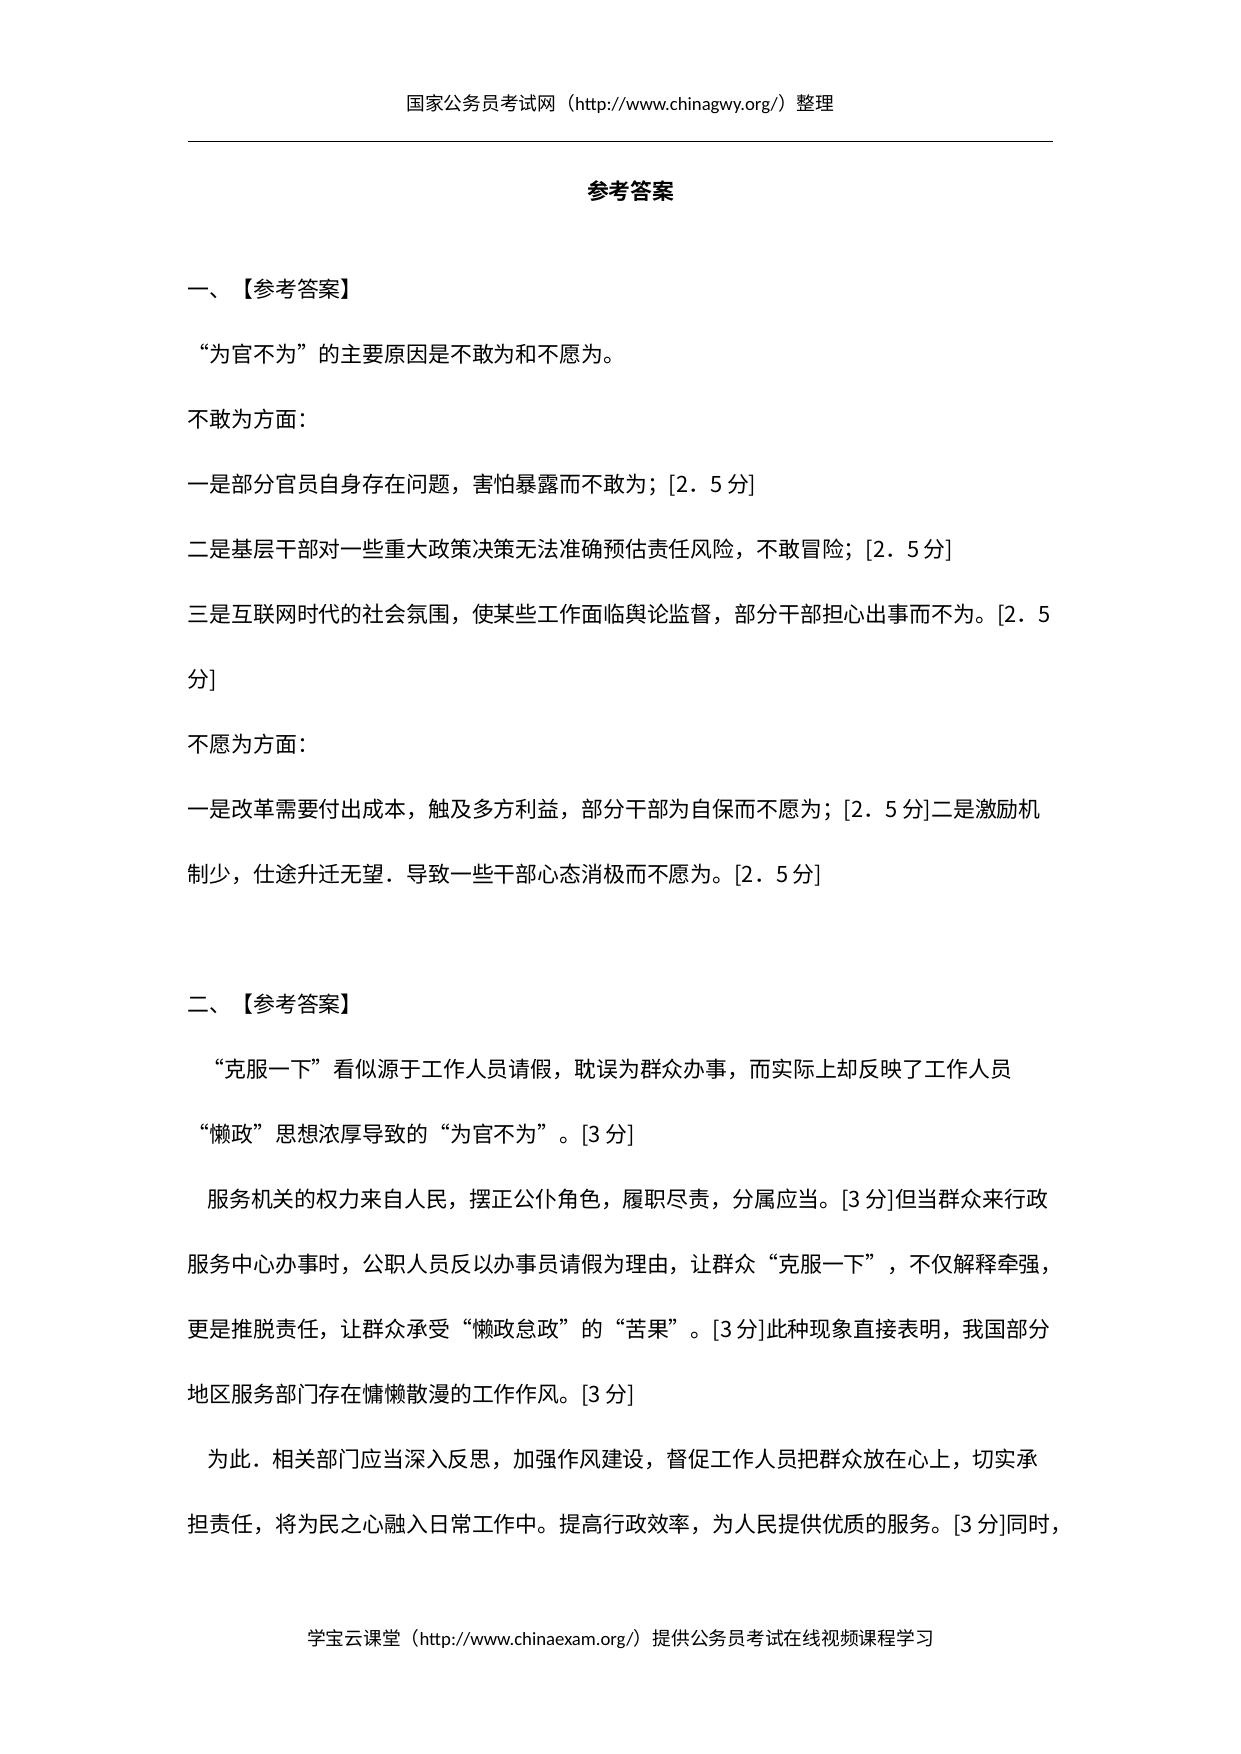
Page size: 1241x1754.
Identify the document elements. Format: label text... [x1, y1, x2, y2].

list 三是互联网时代的社会氛围，使某些工作面临舆论监督，部分干部担心出事而不为。[2．5分] 不愿为方面： [187, 584, 1053, 779]
list 一、【参考答案】 “为官不为”的主要原因是不敢为和不愿为。 不敢为方面： [187, 259, 1053, 454]
text 参考答案 [187, 162, 1053, 227]
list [187, 779, 1053, 1559]
list 一是部分官员自身存在问题，害怕暴露而不敢为；[2．5分] [187, 454, 1053, 519]
list 二是基层干部对一些重大政策决策无法准确预估责任风险，不敢冒险；[2．5分] [187, 519, 1053, 584]
